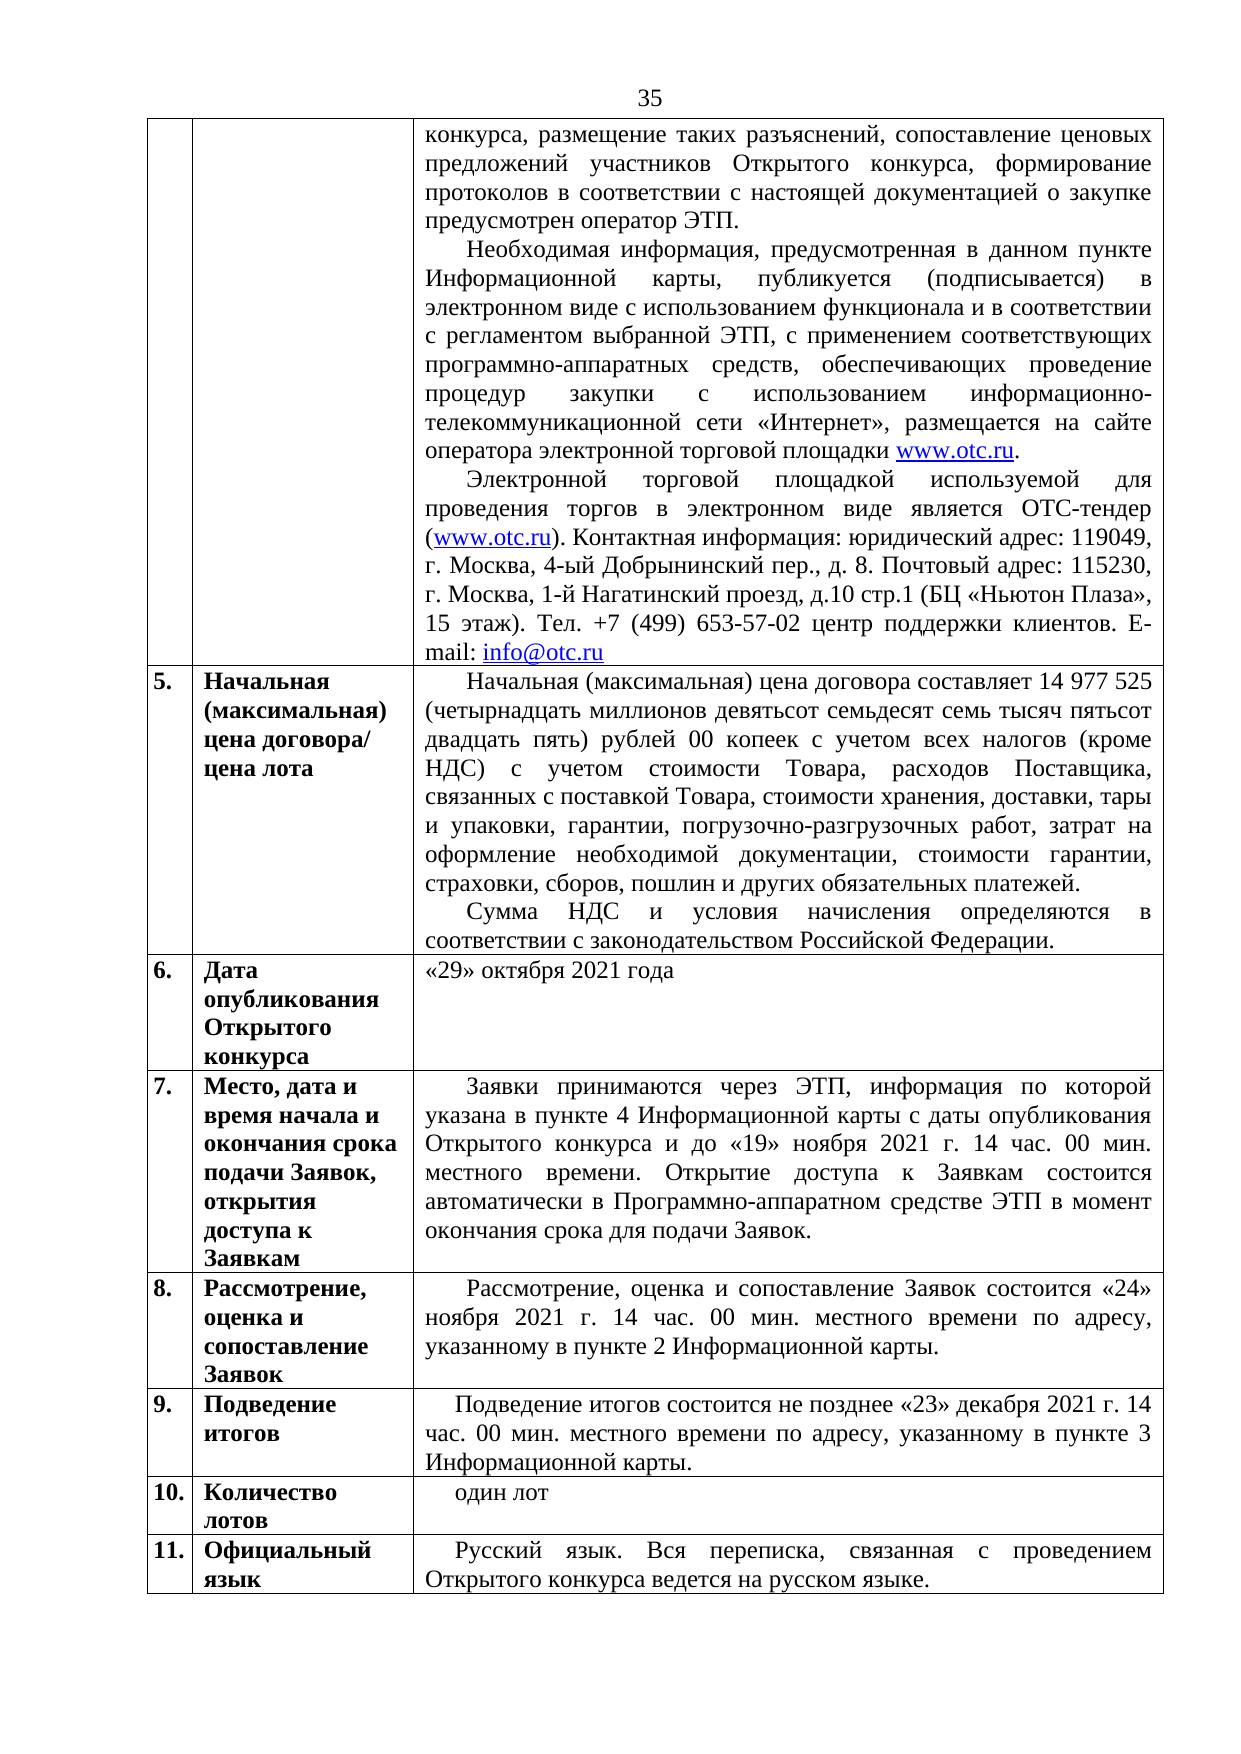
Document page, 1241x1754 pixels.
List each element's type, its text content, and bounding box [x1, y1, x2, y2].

table_cell Рассмотрение, оценка и сопоставление Заявок состоится «24» ноября 2021 г. 14 час. 00 мин. местного времени по адресу, указанному в пункте 2 Информационной карты. [414, 1273, 1163, 1388]
table_cell 5. [148, 666, 192, 954]
table_cell Заявки принимаются через ЭТП, информация по которой указана в пункте 4 Информационной карты с даты опубликования Открытого конкурса и до «19» ноября 2021 г. 14 час. 00 мин. местного времени. Открытие доступа к Заявкам состоится автоматически в Программно-аппаратном средстве ЭТП в момент окончания срока для подачи Заявок. [414, 1071, 1163, 1272]
table_cell Место, дата и время начала и окончания срока подачи Заявок, открытия доступа к Заявкам [193, 1071, 413, 1272]
table_cell Начальная (максимальная) цена договора/ цена лота [193, 666, 413, 954]
table_cell 11. [148, 1535, 192, 1593]
table_cell Дата опубликования Открытого конкурса [193, 955, 413, 1070]
table_cell Количество лотов [193, 1477, 413, 1534]
table_cell 6. [148, 955, 192, 1070]
table_cell Начальная (максимальная) цена договора составляет 14 977 525 (четырнадцать миллионов девятьсот семьдесят семь тысяч пятьсот двадцать пять) рублей 00 копеек с учетом всех налогов (кроме НДС) с учетом стоимости Товара, расходов Поставщика, связанных с поставкой Товара, стоимости хранения, доставки, тары и упаковки, гарантии, погрузочно-разгрузочных работ, затрат на оформление необходимой документации, стоимости гарантии, страховки, сборов, пошлин и других обязательных платежей. Сумма НДС и условия начисления определяются в соответствии с законодательством Российской Федерации. [414, 666, 1163, 954]
table_cell Подведение итогов [193, 1389, 413, 1476]
table_cell Подведение итогов состоится не позднее «23» декабря 2021 г. 14 час. 00 мин. местного времени по адресу, указанному в пункте 3 Информационной карты. [414, 1389, 1163, 1476]
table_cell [414, 119, 1163, 665]
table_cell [193, 119, 413, 665]
table_cell Рассмотрение, оценка и сопоставление Заявок [193, 1273, 413, 1388]
table_cell 4. [148, 119, 192, 665]
table_cell 8. [148, 1273, 192, 1388]
table_cell Официальный язык [193, 1535, 413, 1593]
table_cell один лот [414, 1477, 1163, 1534]
table_cell 10. [148, 1477, 192, 1534]
table_cell 9. [148, 1389, 192, 1476]
table_cell «29» октября 2021 года [414, 955, 1163, 1070]
table_cell 7. [148, 1071, 192, 1272]
table_cell Русский язык. Вся переписка, связанная с проведением Открытого конкурса ведется на русском языке. [414, 1535, 1163, 1593]
